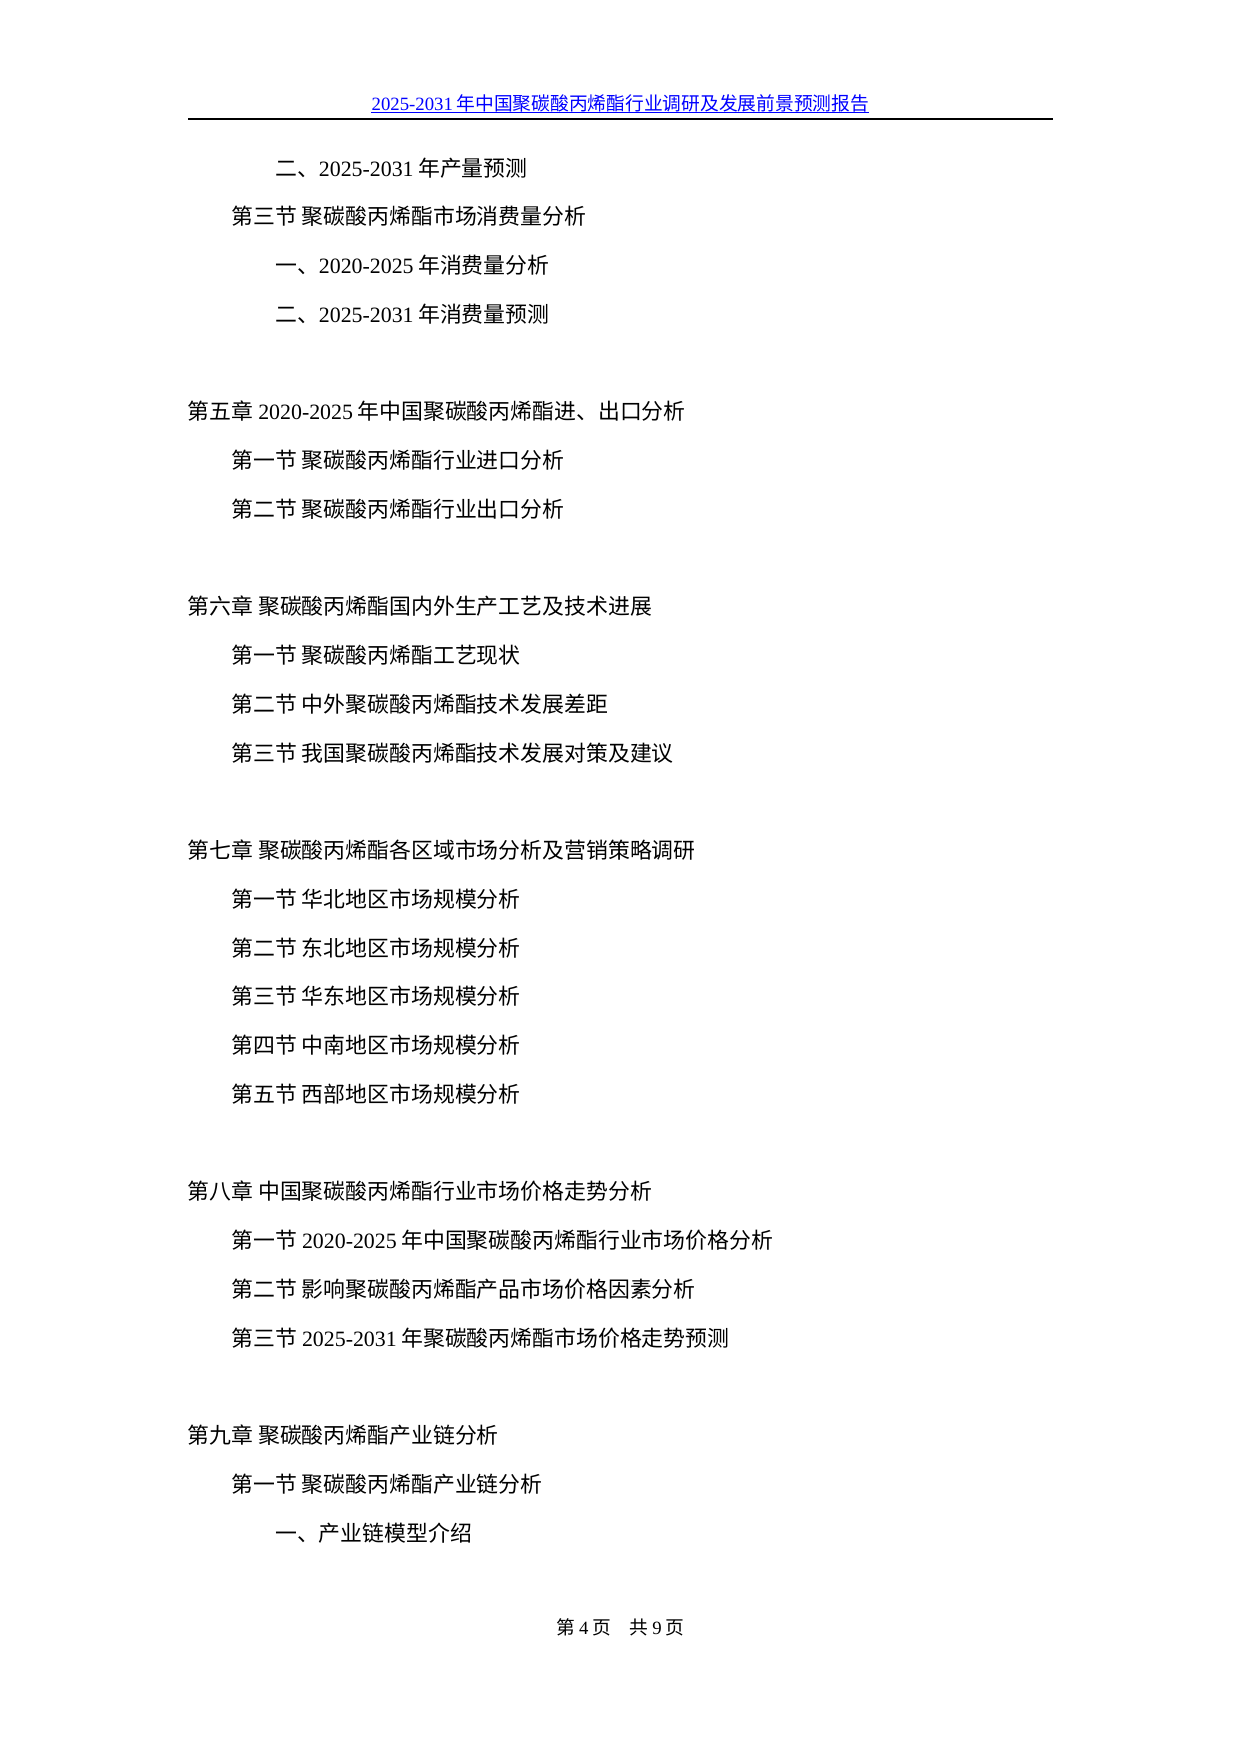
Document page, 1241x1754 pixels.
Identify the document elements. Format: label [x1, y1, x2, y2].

text [187, 150, 1053, 1548]
